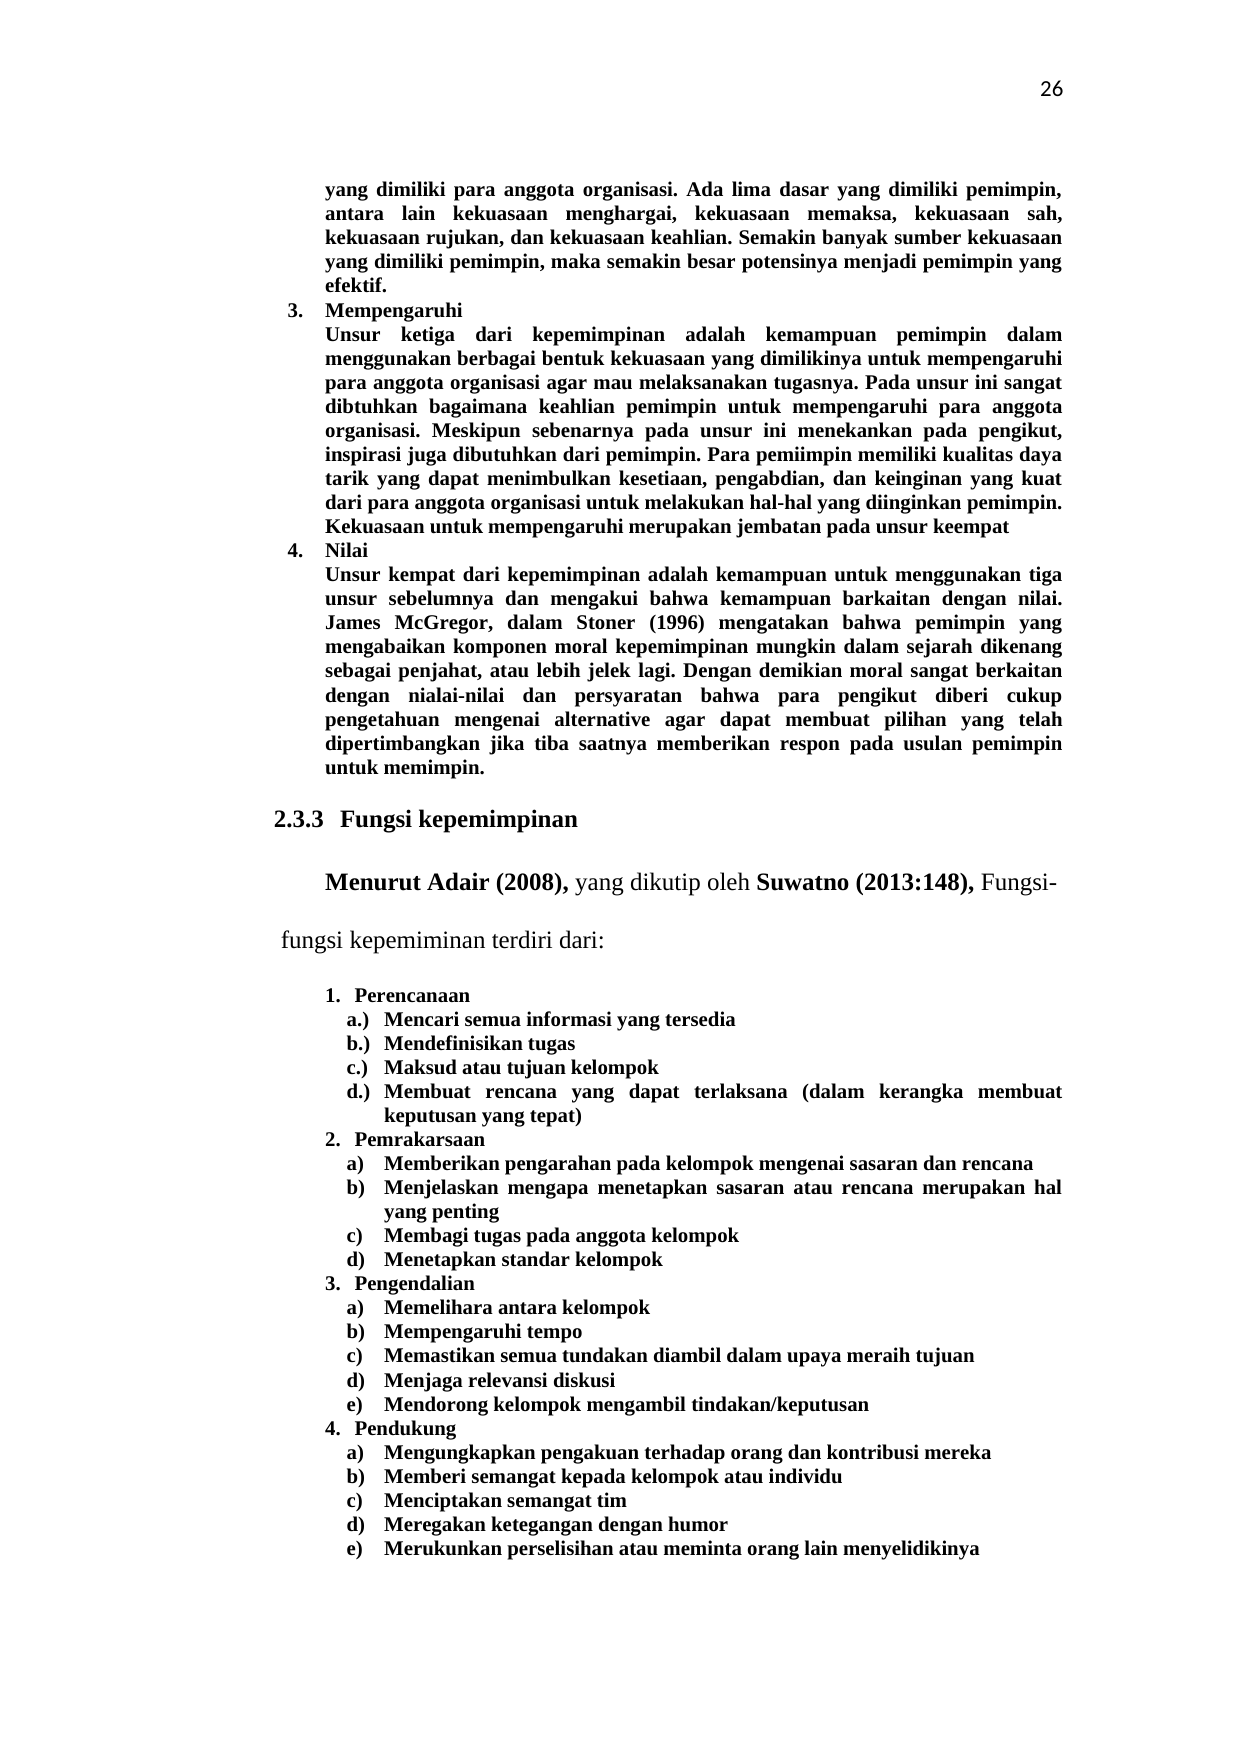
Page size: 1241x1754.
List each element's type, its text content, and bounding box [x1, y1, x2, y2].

list Mengungkapkan pengakuan terhadap orang dan kontribusi mereka [346, 1440, 1063, 1464]
subtitle Fungsi kepemimpinan [274, 804, 1063, 832]
list Mendefinisikan tugas [346, 1031, 1063, 1055]
list Mencari semua informasi yang tersedia [346, 1007, 1063, 1031]
list Perencanaan [325, 982, 1063, 1007]
list Membuat rencana yang dapat terlaksana (dalam kerangka membuat keputusan yang tepat) [346, 1079, 1063, 1127]
list Mempengaruhi tempo [346, 1319, 1063, 1343]
list Nilai [287, 538, 1063, 562]
list Pemrakarsaan [325, 1127, 1063, 1151]
list Memelihara antara kelompok [346, 1295, 1063, 1319]
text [325, 177, 1063, 297]
list Menjelaskan mengapa menetapkan sasaran atau rencana merupakan hal yang penting [346, 1175, 1063, 1223]
list Maksud atau tujuan kelompok [346, 1055, 1063, 1079]
list Membagi tugas pada anggota kelompok [346, 1223, 1063, 1247]
text Menurut Adair (2008), yang dikutip oleh Suwatno (2013:148), Fungsi-fungsi kepemiminan terdiri dari: [281, 867, 1063, 954]
text Unsur ketiga dari kepemimpinan adalah kemampuan pemimpin dalam menggunakan berbagai bentuk kekuasaan yang dimilikinya untuk mempengaruhi para anggota organisasi agar mau melaksanakan tugasnya. Pada unsur ini sangat dibtuhkan bagaimana keahlian pemimpin untuk mempengaruhi para anggota organisasi. Meskipun sebenarnya pada unsur ini menekankan pada pengikut, inspirasi juga dibutuhkan dari pemimpin. Para pemiimpin memiliki kualitas daya tarik yang dapat menimbulkan kesetiaan, pengabdian, dan keinginan yang kuat dari para anggota organisasi untuk melakukan hal-hal yang diinginkan pemimpin. Kekuasaan untuk mempengaruhi merupakan jembatan pada unsur keempat [325, 322, 1063, 538]
text Unsur kempat dari kepemimpinan adalah kemampuan untuk menggunakan tiga unsur sebelumnya dan mengakui bahwa kemampuan barkaitan dengan nilai. James McGregor, dalam Stoner (1996) mengatakan bahwa pemimpin yang mengabaikan komponen moral kepemimpinan mungkin dalam sejarah dikenang sebagai penjahat, atau lebih jelek lagi. Dengan demikian moral sangat berkaitan dengan nialai-nilai dan persyaratan bahwa para pengikut diberi cukup pengetahuan mengenai alternative agar dapat membuat pilihan yang telah dipertimbangkan jika tiba saatnya memberikan respon pada usulan pemimpin untuk memimpin. [325, 562, 1063, 779]
list Merukunkan perselisihan atau meminta orang lain menyelidikinya [346, 1536, 1063, 1560]
list Menjaga relevansi diskusi [346, 1367, 1063, 1392]
list Menciptakan semangat tim [346, 1488, 1063, 1512]
list Pengendalian [325, 1271, 1063, 1295]
list Mendorong kelompok mengambil tindakan/keputusan [346, 1392, 1063, 1416]
list Memberi semangat kepada kelompok atau individu [346, 1464, 1063, 1488]
list Memberikan pengarahan pada kelompok mengenai sasaran dan rencana [346, 1151, 1063, 1175]
list Pendukung [325, 1416, 1063, 1440]
list Meregakan ketegangan dengan humor [346, 1512, 1063, 1536]
list Memastikan semua tundakan diambil dalam upaya meraih tujuan [346, 1343, 1063, 1367]
list Menetapkan standar kelompok [346, 1247, 1063, 1271]
list Mempengaruhi [287, 297, 1063, 322]
